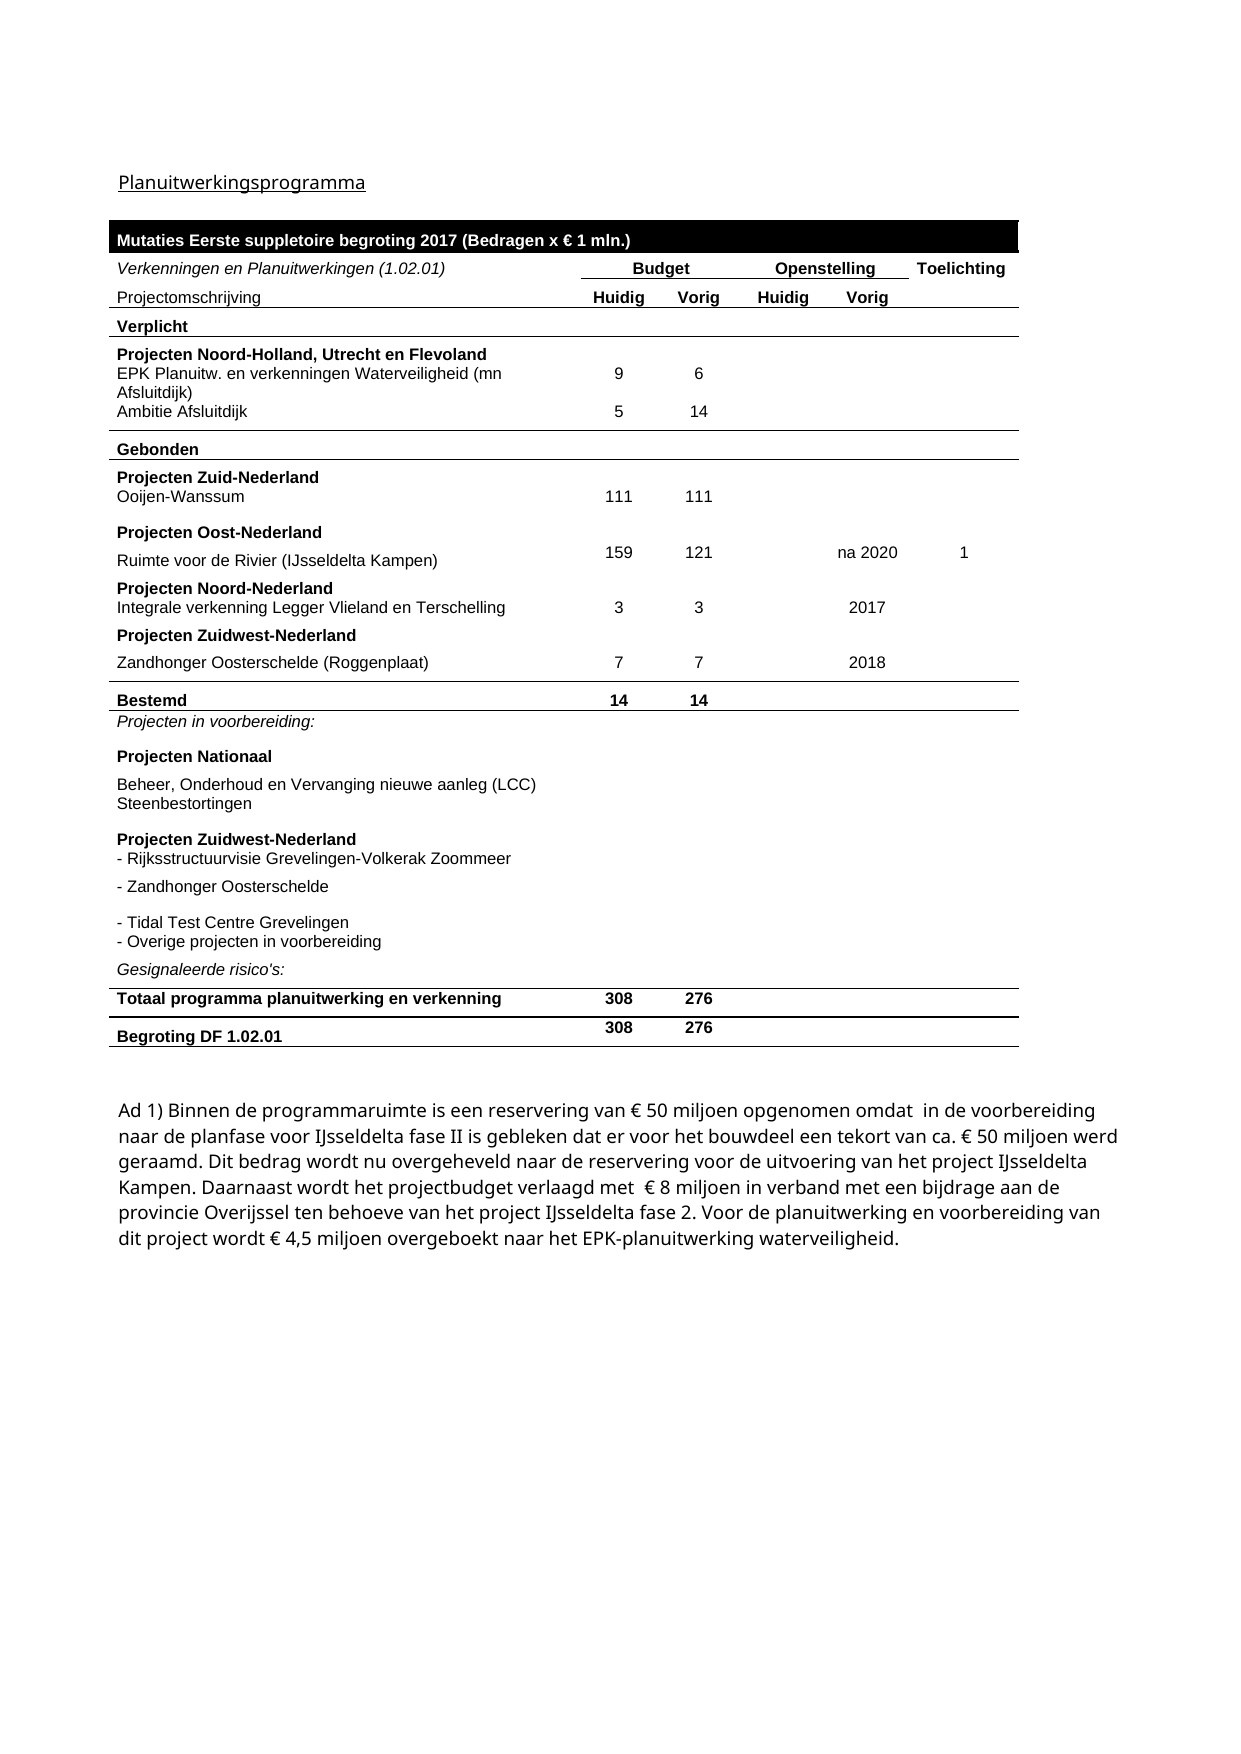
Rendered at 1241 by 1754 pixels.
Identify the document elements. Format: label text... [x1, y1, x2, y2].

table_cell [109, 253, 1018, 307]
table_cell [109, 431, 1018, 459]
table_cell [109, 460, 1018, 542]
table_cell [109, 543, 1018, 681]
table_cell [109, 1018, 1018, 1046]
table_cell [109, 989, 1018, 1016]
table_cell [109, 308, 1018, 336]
text Planuitwerkingsprogramma [118, 169, 1122, 195]
text Ad 1) Binnen de programmaruimte is een reservering van € 50 miljoen opgenomen omdat in de voorbereiding naar de planfase voor IJsseldelta fase II is gebleken dat er voor het bouwdeel een tekort van ca. € 50 miljoen werd geraamd. Dit bedrag wordt nu overgeheveld naar de reservering voor de uitvoering van het project IJsseldelta Kampen. Daarnaast wordt het projectbudget verlaagd met € 8 miljoen in verband met een bijdrage aan de provincie Overijssel ten behoeve van het project IJsseldelta fase 2. Voor de planuitwerking en voorbereiding van dit project wordt € 4,5 miljoen overgeboekt naar het EPK-planuitwerking waterveiligheid. [118, 1098, 1122, 1251]
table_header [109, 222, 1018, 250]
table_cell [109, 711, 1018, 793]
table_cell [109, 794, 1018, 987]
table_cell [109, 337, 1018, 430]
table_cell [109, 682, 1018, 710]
